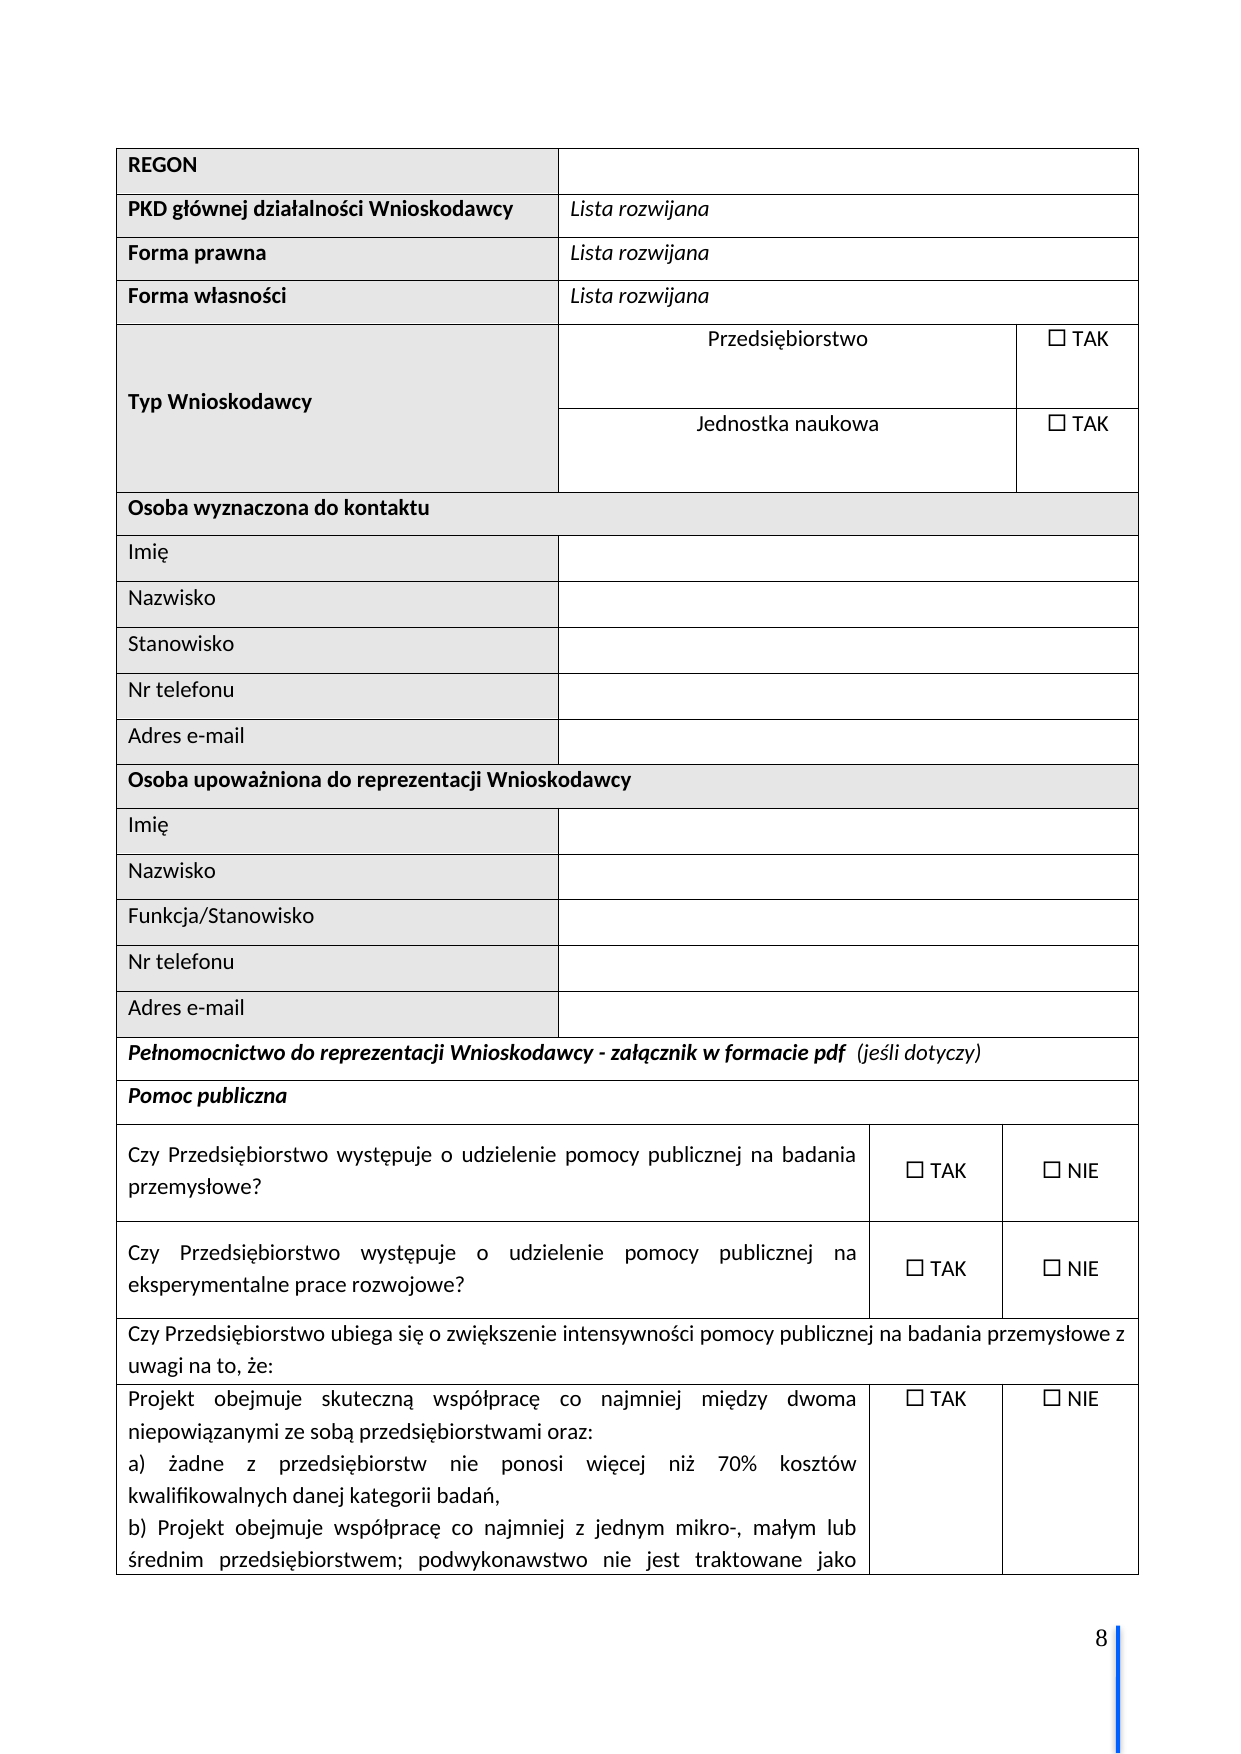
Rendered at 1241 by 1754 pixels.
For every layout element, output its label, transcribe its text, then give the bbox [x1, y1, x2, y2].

table_cell Stanowisko [117, 628, 558, 673]
table_cell Adres e-mail [117, 992, 558, 1037]
table_cell Lista rozwijana [559, 195, 1138, 237]
table_cell REGON [117, 149, 558, 193]
table_cell [559, 536, 1138, 581]
table_cell Pomoc publiczna [117, 1081, 1138, 1123]
table_cell PKD głównej działalności Wnioskodawcy [117, 195, 558, 237]
table_cell [559, 855, 1138, 899]
table_cell TAK [1017, 409, 1138, 492]
table_cell Pełnomocnictwo do reprezentacji Wnioskodawcy - załącznik w formacie pdf (jeśli dotyczy) [117, 1038, 1138, 1080]
table_cell TAK [870, 1125, 1002, 1221]
table_cell [559, 582, 1138, 627]
table_cell Czy Przedsiębiorstwo występuje o udzielenie pomocy publicznej na eksperymentalne prace rozwojowe? [117, 1222, 869, 1318]
table_cell NIE [1003, 1222, 1138, 1318]
table_cell [559, 946, 1138, 991]
table_cell Forma prawna [117, 238, 558, 280]
table_cell Nazwisko [117, 582, 558, 627]
table_cell [559, 809, 1138, 853]
table_cell TAK [870, 1385, 1002, 1573]
table_cell Imię [117, 809, 558, 853]
table_cell Adres e-mail [117, 720, 558, 764]
table_cell NIE [1003, 1125, 1138, 1221]
table_cell Przedsiębiorstwo [559, 325, 1016, 408]
table_cell TAK [870, 1222, 1002, 1318]
table_cell Nazwisko [117, 855, 558, 899]
table_cell NIE [1003, 1385, 1138, 1573]
table_cell Nr telefonu [117, 674, 558, 718]
table_cell Lista rozwijana [559, 281, 1138, 323]
table_cell [559, 628, 1138, 673]
table_cell Imię [117, 536, 558, 581]
table_cell Nr telefonu [117, 946, 558, 991]
table_cell [559, 720, 1138, 764]
table_cell TAK [1017, 325, 1138, 408]
table_cell [559, 674, 1138, 718]
table_cell Forma własności [117, 281, 558, 323]
table_cell [559, 149, 1138, 193]
table_cell Osoba upoważniona do reprezentacji Wnioskodawcy [117, 765, 1138, 808]
table_cell Typ Wnioskodawcy [117, 325, 558, 492]
table_cell Osoba wyznaczona do kontaktu [117, 493, 1138, 535]
table_cell [559, 992, 1138, 1037]
table_cell Czy Przedsiębiorstwo ubiega się o zwiększenie intensywności pomocy publicznej na badania przemysłowe z uwagi na to, że: [117, 1319, 1138, 1383]
table_cell Jednostka naukowa [559, 409, 1016, 492]
table_cell Lista rozwijana [559, 238, 1138, 280]
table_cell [117, 1385, 869, 1573]
table_cell [559, 900, 1138, 945]
table_cell Funkcja/Stanowisko [117, 900, 558, 945]
table_cell Czy Przedsiębiorstwo występuje o udzielenie pomocy publicznej na badania przemysłowe? [117, 1125, 869, 1221]
